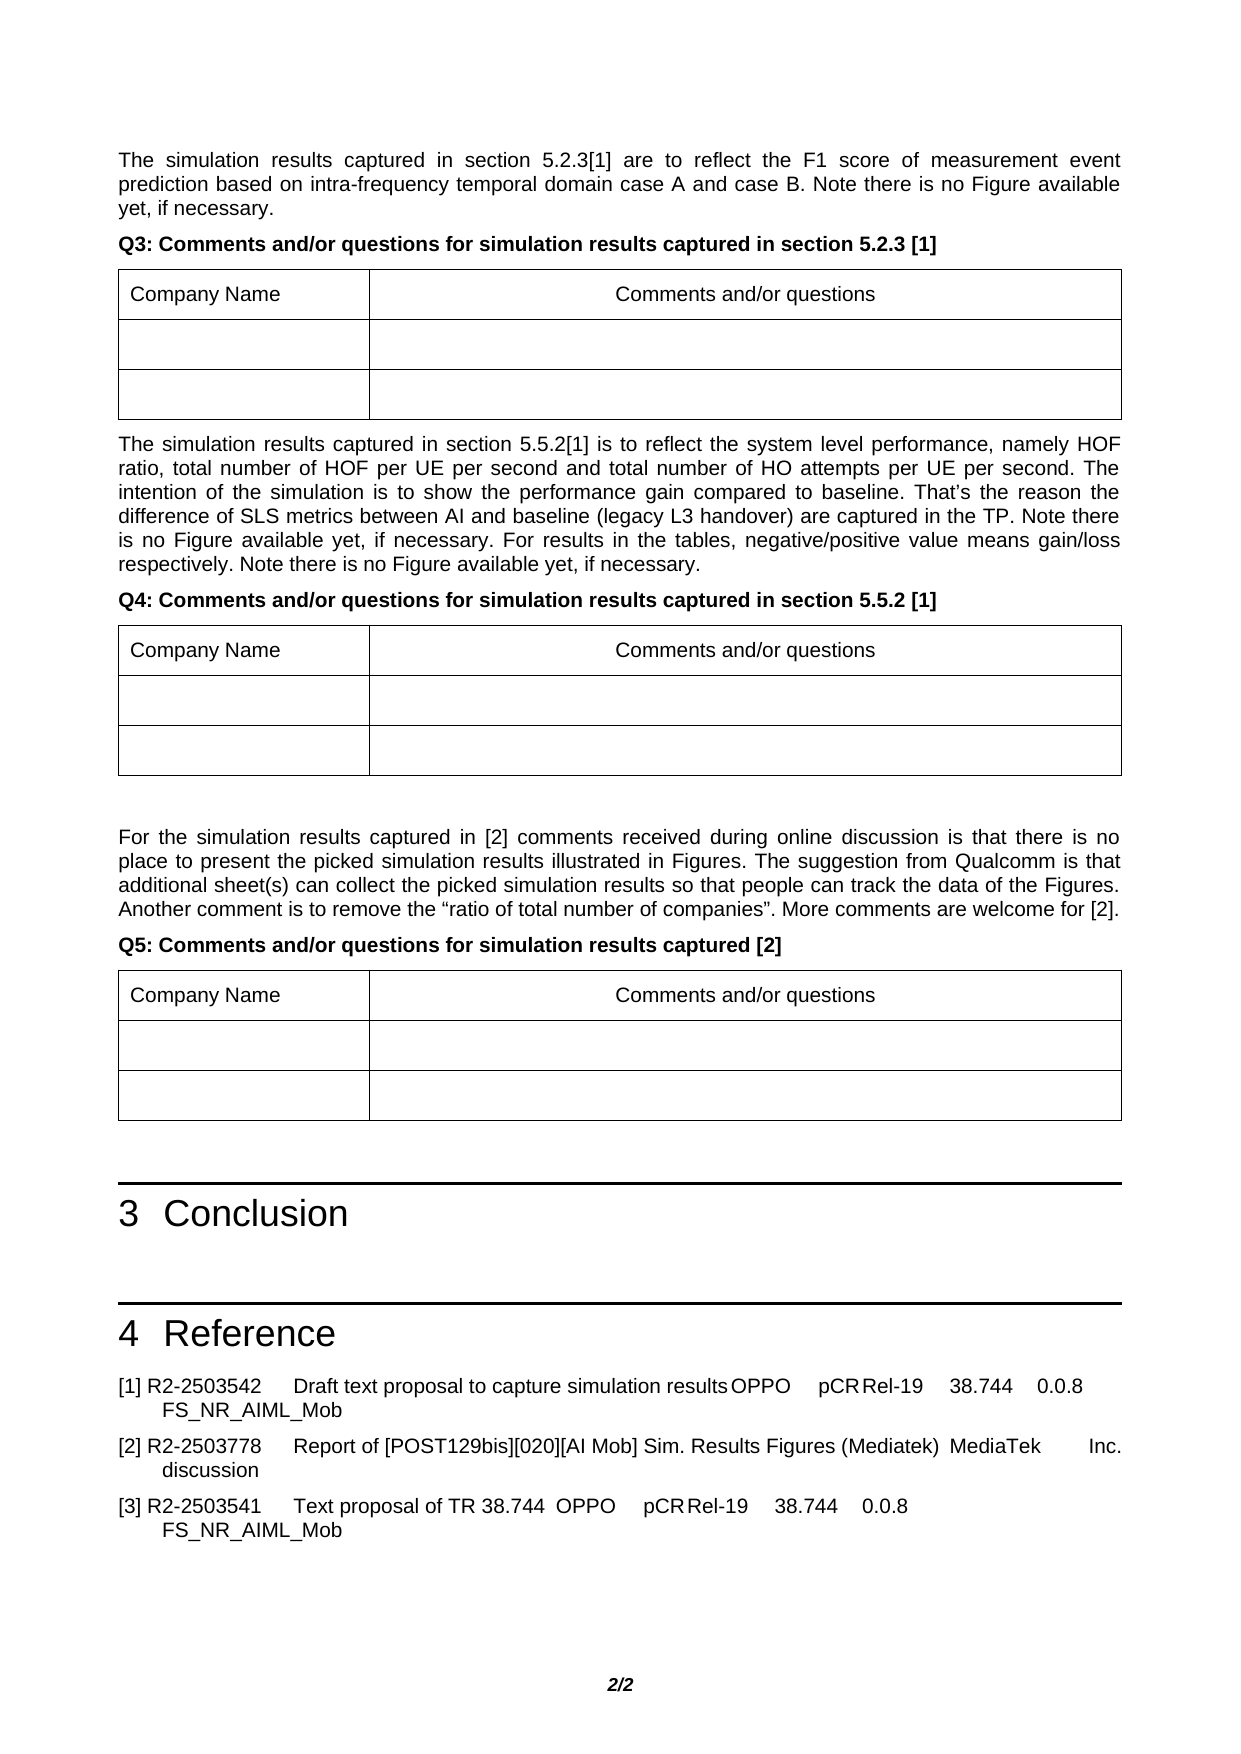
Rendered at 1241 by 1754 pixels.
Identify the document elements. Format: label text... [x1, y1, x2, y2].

subtitle Conclusion [118, 1185, 1122, 1234]
subtitle Reference [118, 1305, 1122, 1355]
table_cell [119, 320, 369, 368]
table_cell [119, 1071, 369, 1119]
table_cell [370, 320, 1121, 368]
table_header Comments and/or questions [370, 270, 1121, 318]
table_header Comments and/or questions [370, 626, 1121, 675]
table_cell [370, 726, 1121, 775]
text Q5: Comments and/or questions for simulation results captured [2] [118, 933, 1122, 957]
text The simulation results captured in section 5.5.2[1] is to reflect the system level performance, namely HOF ratio, total number of HOF per UE per second and total number of HO attempts per UE per second. The intention of the simulation is to show the performance gain compared to baseline. That’s the reason the difference of SLS metrics between AI and baseline (legacy L3 handover) are captured in the TP. Note there is no Figure available yet, if necessary. For results in the tables, negative/positive value means gain/loss respectively. Note there is no Figure available yet, if necessary. [118, 432, 1122, 576]
table_cell [370, 676, 1121, 725]
table_cell [370, 1021, 1121, 1069]
table_cell [119, 370, 369, 418]
table_cell [119, 726, 369, 775]
table_cell [119, 1021, 369, 1069]
table_header Company Name [119, 971, 369, 1019]
table_cell [370, 1071, 1121, 1119]
table_header Company Name [119, 626, 369, 675]
text For the simulation results captured in [2] comments received during online discussion is that there is no place to present the picked simulation results illustrated in Figures. The suggestion from Qualcomm is that additional sheet(s) can collect the picked simulation results so that people can track the data of the Figures. Another comment is to remove the “ratio of total number of companies”. More comments are welcome for [2]. [118, 825, 1122, 921]
table_header Comments and/or questions [370, 971, 1121, 1019]
text [1] R2-2503542 Draft text proposal to capture simulation results OPPO pCR Rel-19 38.744 0.0.8 FS_NR_AIML_Mob [118, 1373, 1122, 1421]
table_cell [370, 370, 1121, 418]
text The simulation results captured in section 5.2.3[1] are to reflect the F1 score of measurement event prediction based on intra-frequency temporal domain case A and case B. Note there is no Figure available yet, if necessary. [118, 148, 1122, 219]
table_cell [119, 676, 369, 725]
text Q3: Comments and/or questions for simulation results captured in section 5.2.3 [1] [118, 232, 1122, 256]
text [2] R2-2503778 Report of [POST129bis][020][AI Mob] Sim. Results Figures (Mediatek) MediaTek Inc. discussion [118, 1434, 1122, 1482]
text Q4: Comments and/or questions for simulation results captured in section 5.5.2 [1] [118, 588, 1122, 612]
text [3] R2-2503541 Text proposal of TR 38.744 OPPO pCR Rel-19 38.744 0.0.8 FS_NR_AIML_Mob [118, 1494, 1122, 1542]
table_header Company Name [119, 270, 369, 318]
